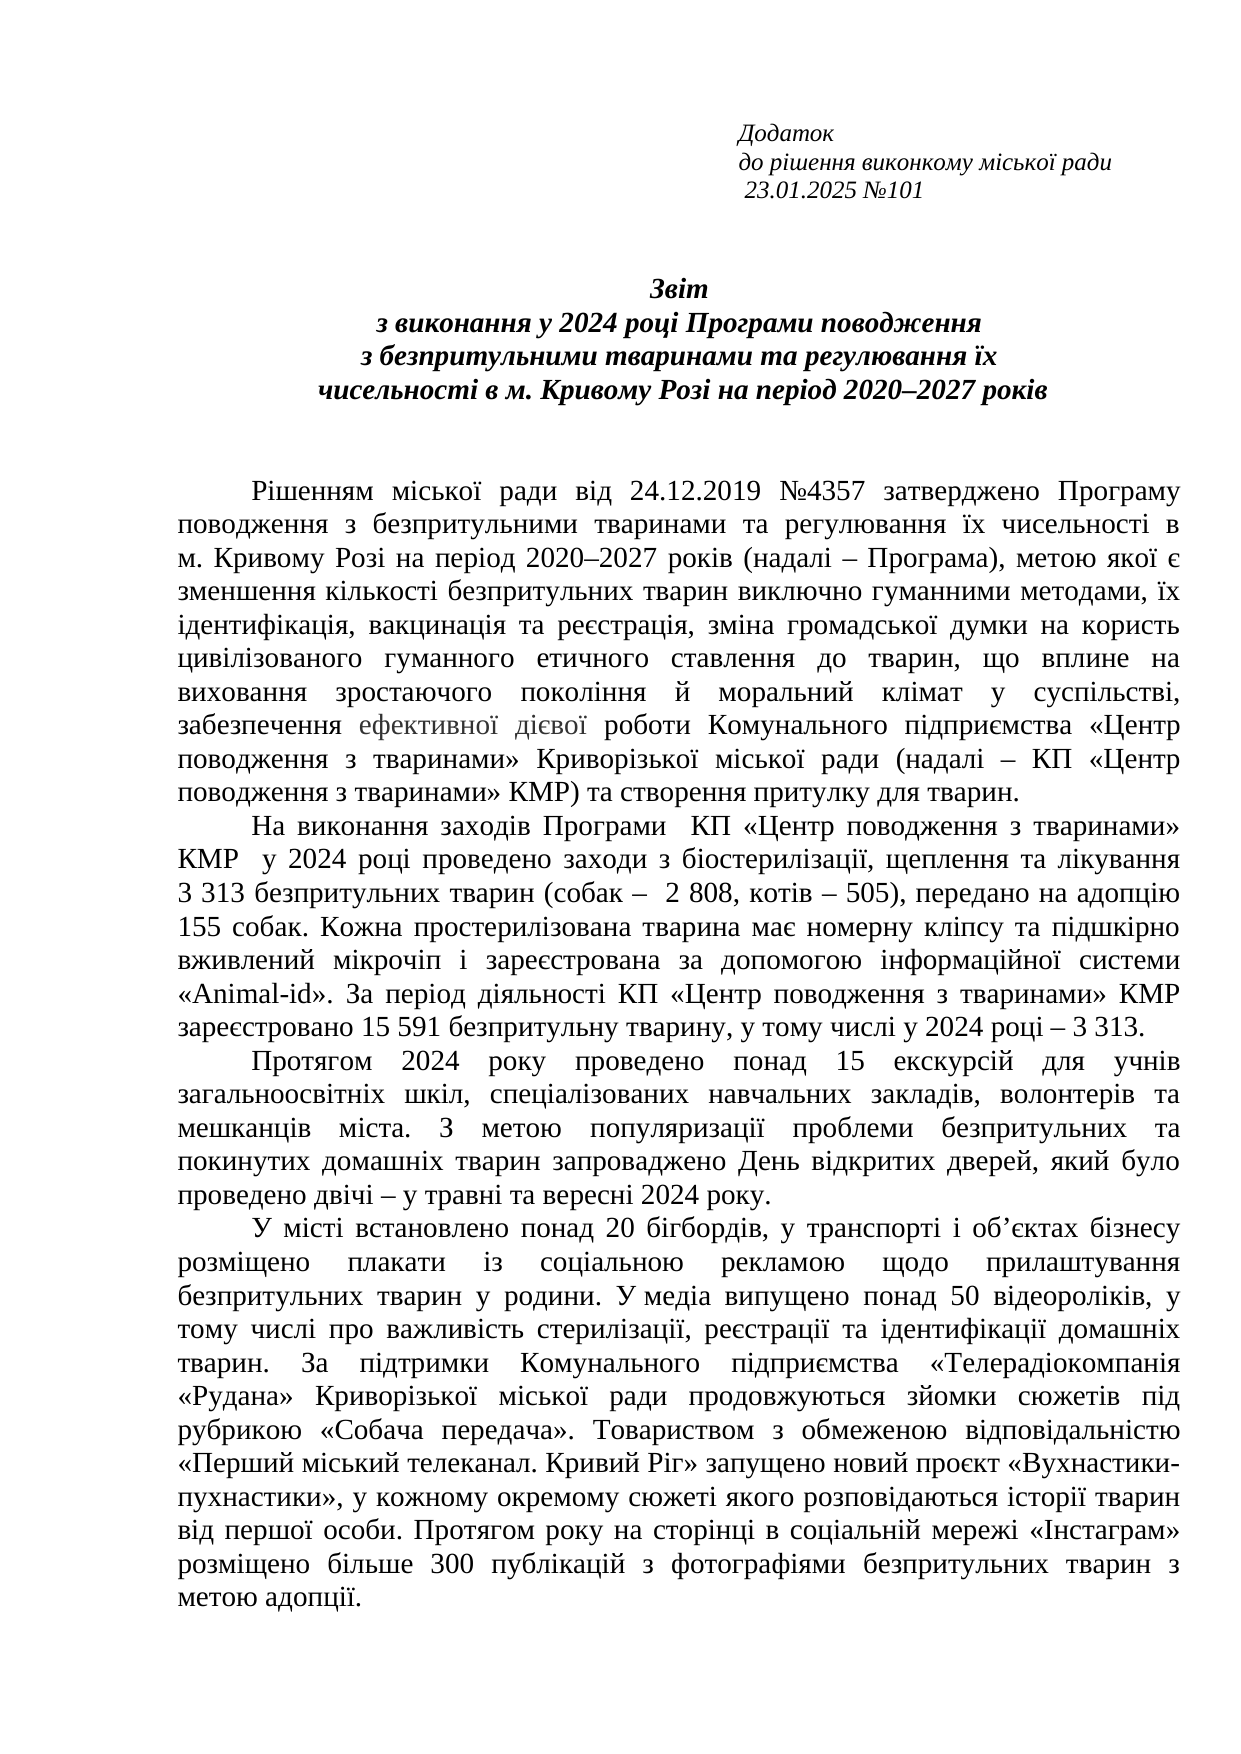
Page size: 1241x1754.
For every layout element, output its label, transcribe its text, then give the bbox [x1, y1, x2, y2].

text Рішенням міської ради від 24.12.2019 №4357 затверджено Програму поводження з безпритульними тваринами та регулювання їх чисельності в м. Кривому Розі на період 2020–2027 років (надалі – Програма), метою якої є зменшення кількості безпритульних тварин виключно гуманними методами, їх ідентифікація, вакцинація та реєстрація, зміна громадської думки на користь цивілізованого гуманного етичного ставлення до тварин, що вплине на виховання зростаючого покоління й моральний клімат у суспільстві, забезпечення ефективної дієвої роботи Комунального підприємства «Центр поводження з тваринами» Криворізької міської ради (надалі – КП «Центр поводження з тваринами» КМР) та створення притулку для тварин. [177, 473, 1181, 808]
text Звіт [177, 271, 1181, 305]
text 23.01.2025 №101 [177, 176, 1181, 204]
text з виконання у 2024 році Програми поводження [177, 305, 1181, 338]
text Протягом 2024 року проведено понад 15 екскурсій для учнів загальноосвітніх шкіл, спеціалізованих навчальних закладів, волонтерів та мешканців міста. З метою популяризації проблеми безпритульних та покинутих домашніх тварин запроваджено День відкритих дверей, який було проведено двічі – у травні та вересні 2024 року. [177, 1043, 1181, 1211]
text У місті встановлено понад 20 бігбордів, у транспорті і об’єктах бізнесу розміщено плакати із соціальною рекламою щодо прилаштування безпритульних тварин у родини. У медіа випущено понад 50 відеороліків, у тому числі про важливість стерилізації, реєстрації та ідентифікації домашніх тварин. За підтримки Комунального підприємства «Телерадіокомпанія «Рудана» Криворізької міської ради продовжуються зйомки сюжетів під рубрикою «Собача передача». Товариством з обмеженою відповідальністю «Перший міський телеканал. Кривий Ріг» запущено новий проєкт «Вухнастики-пухнастики», у кожному окремому сюжеті якого розповідаються історії тварин від першої особи. Протягом року на сторінці в соціальній мережі «Інстаграм» розміщено більше 300 публікацій з фотографіями безпритульних тварин з метою адопції. [177, 1211, 1181, 1613]
text до рішення виконкому міської ради [738, 147, 1181, 176]
text з безпритульними тваринами та регулювання їх [177, 338, 1181, 372]
text На виконання заходів Програми КП «Центр поводження з тваринами» КМР у 2024 році проведено заходи з біостерилізації, щеплення та лікування 3 313 безпритульних тварин (собак – 2 808, котів – 505), передано на адопцію 155 собак. Кожна простерилізована тварина має номерну кліпсу та підшкірно вживлений мікрочіп і зареєстрована за допомогою інформаційної системи «Animal-id». За період діяльності КП «Центр поводження з тваринами» КМР зареєстровано 15 591 безпритульну тварину, у тому числі у 2024 році – 3 313. [177, 808, 1181, 1043]
text чисельності в м. Кривому Розі на період 2020–2027 років [177, 372, 1181, 406]
text Додаток [738, 118, 1181, 147]
